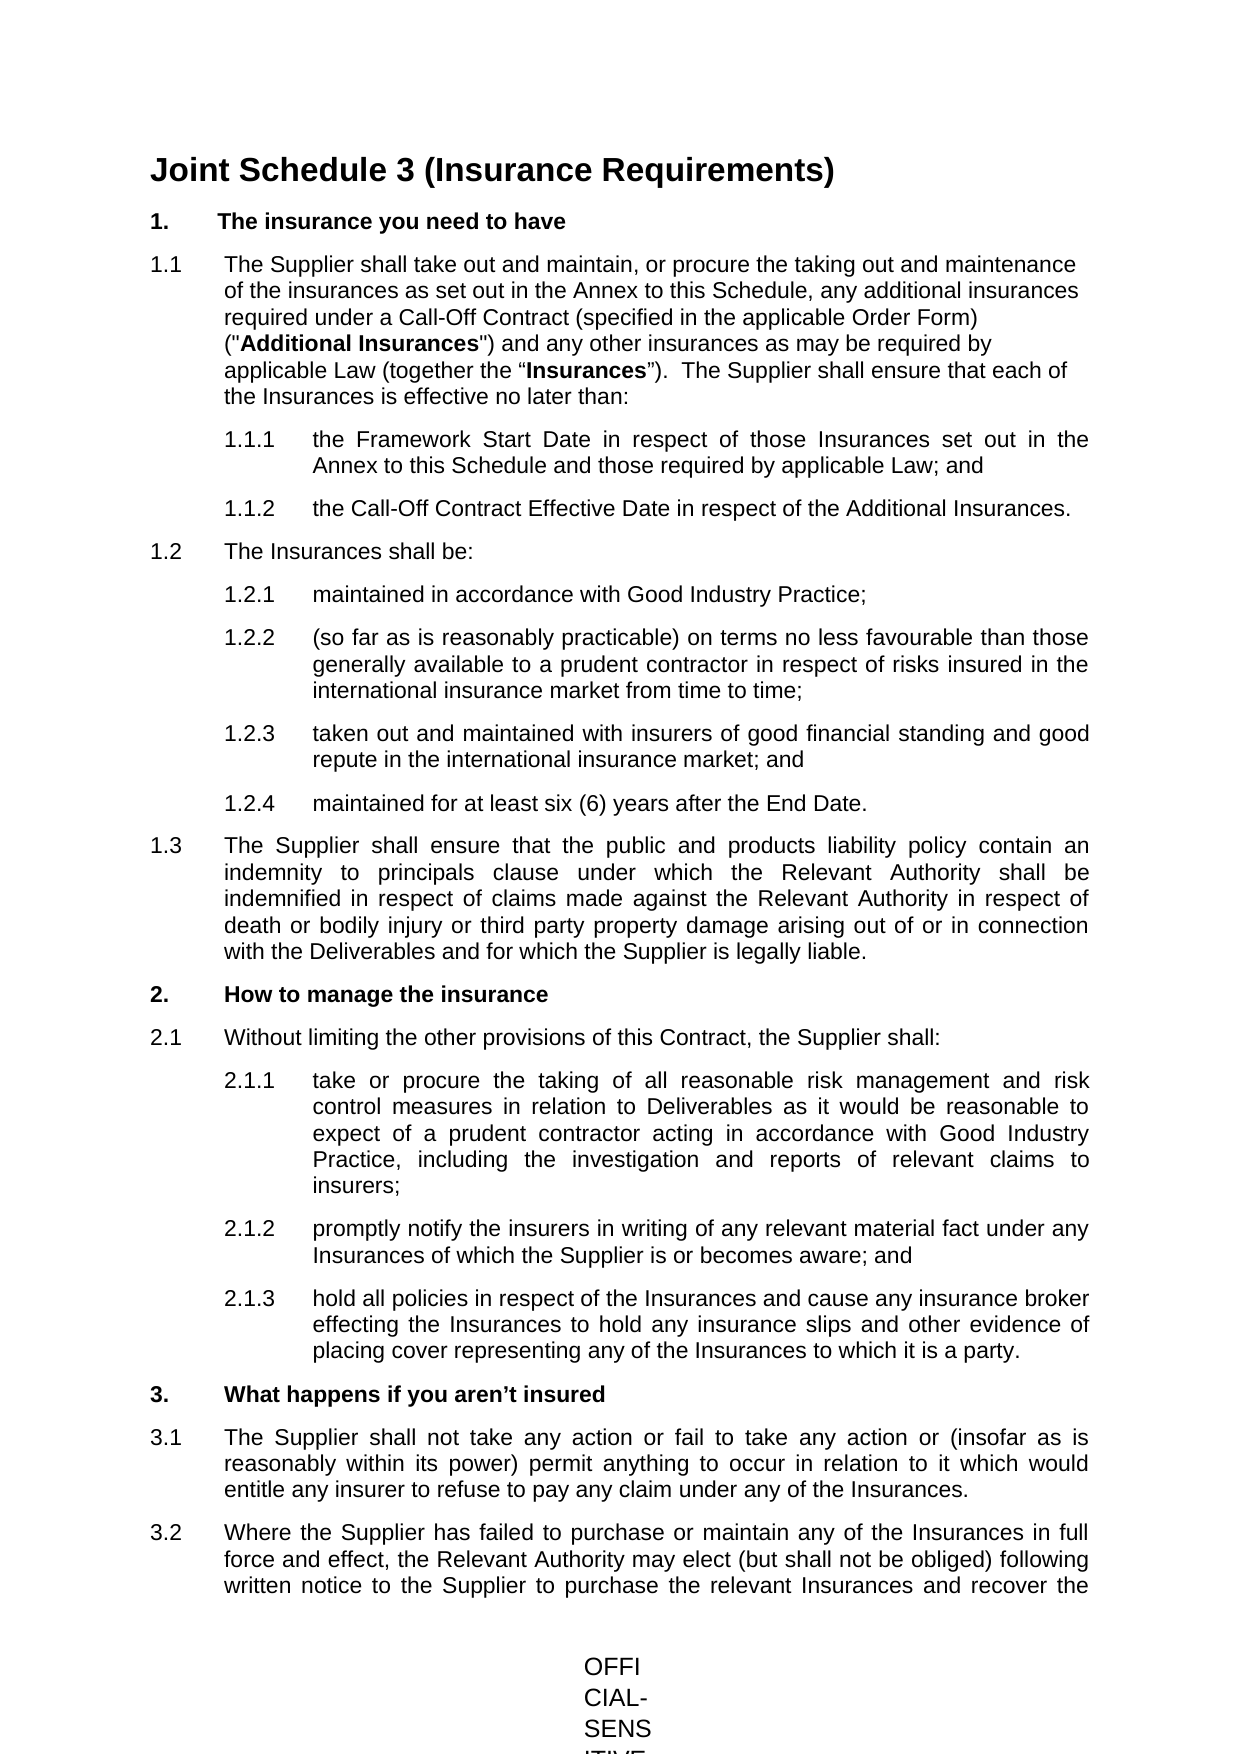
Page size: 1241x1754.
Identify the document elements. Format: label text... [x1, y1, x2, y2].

list the Call-Off Contract Effective Date in respect of the Additional Insurances. [224, 495, 1090, 522]
list The Supplier shall not take any action or fail to take any action or (insofar as is reasonably within its power) permit anything to occur in relation to it which would entitle any insurer to refuse to pay any claim under any of the Insurances. [150, 1423, 1090, 1503]
list The Insurances shall be: [150, 538, 1090, 565]
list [150, 1519, 1090, 1598]
list The Supplier shall ensure that the public and products liability policy contain an indemnity to principals clause under which the Relevant Authority shall be indemnified in respect of claims made against the Relevant Authority in respect of death or bodily injury or third party property damage arising out of or in connection with the Deliverables and for which the Supplier is legally liable. [150, 832, 1090, 964]
list What happens if you aren’t insured [150, 1381, 1090, 1407]
text Joint Schedule 3 (Insurance Requirements) [150, 150, 1090, 188]
list hold all policies in respect of the Insurances and cause any insurance broker effecting the Insurances to hold any insurance slips and other evidence of placing cover representing any of the Insurances to which it is a party. [224, 1285, 1090, 1364]
list taken out and maintained with insurers of good financial standing and good repute in the international insurance market; and [224, 720, 1090, 773]
list maintained in accordance with Good Industry Practice; [224, 581, 1090, 608]
list maintained for at least six (6) years after the End Date. [224, 789, 1090, 816]
list the Framework Start Date in respect of those Insurances set out in the Annex to this Schedule and those required by applicable Law; and [224, 426, 1090, 479]
list take or procure the taking of all reasonable risk management and risk control measures in relation to Deliverables as it would be reasonable to expect of a prudent contractor acting in accordance with Good Industry Practice, including the investigation and reports of relevant claims to insurers; [224, 1067, 1090, 1199]
list How to manage the insurance [150, 981, 1090, 1007]
list The insurance you need to have [150, 208, 1090, 234]
list The Supplier shall take out and maintain, or procure the taking out and maintenance of the insurances as set out in the Annex to this Schedule, any additional insurances required under a Call-Off Contract (specified in the applicable Order Form) ("Additional Insurances") and any other insurances as may be required by applicable Law (together the “Insurances”). The Supplier shall ensure that each of the Insurances is effective no later than: [150, 251, 1090, 409]
list promptly notify the insurers in writing of any relevant material fact under any Insurances of which the Supplier is or becomes aware; and [224, 1215, 1090, 1268]
list Without limiting the other provisions of this Contract, the Supplier shall: [150, 1024, 1090, 1050]
list (so far as is reasonably practicable) on terms no less favourable than those generally available to a prudent contractor in respect of risks insured in the international insurance market from time to time; [224, 624, 1090, 703]
